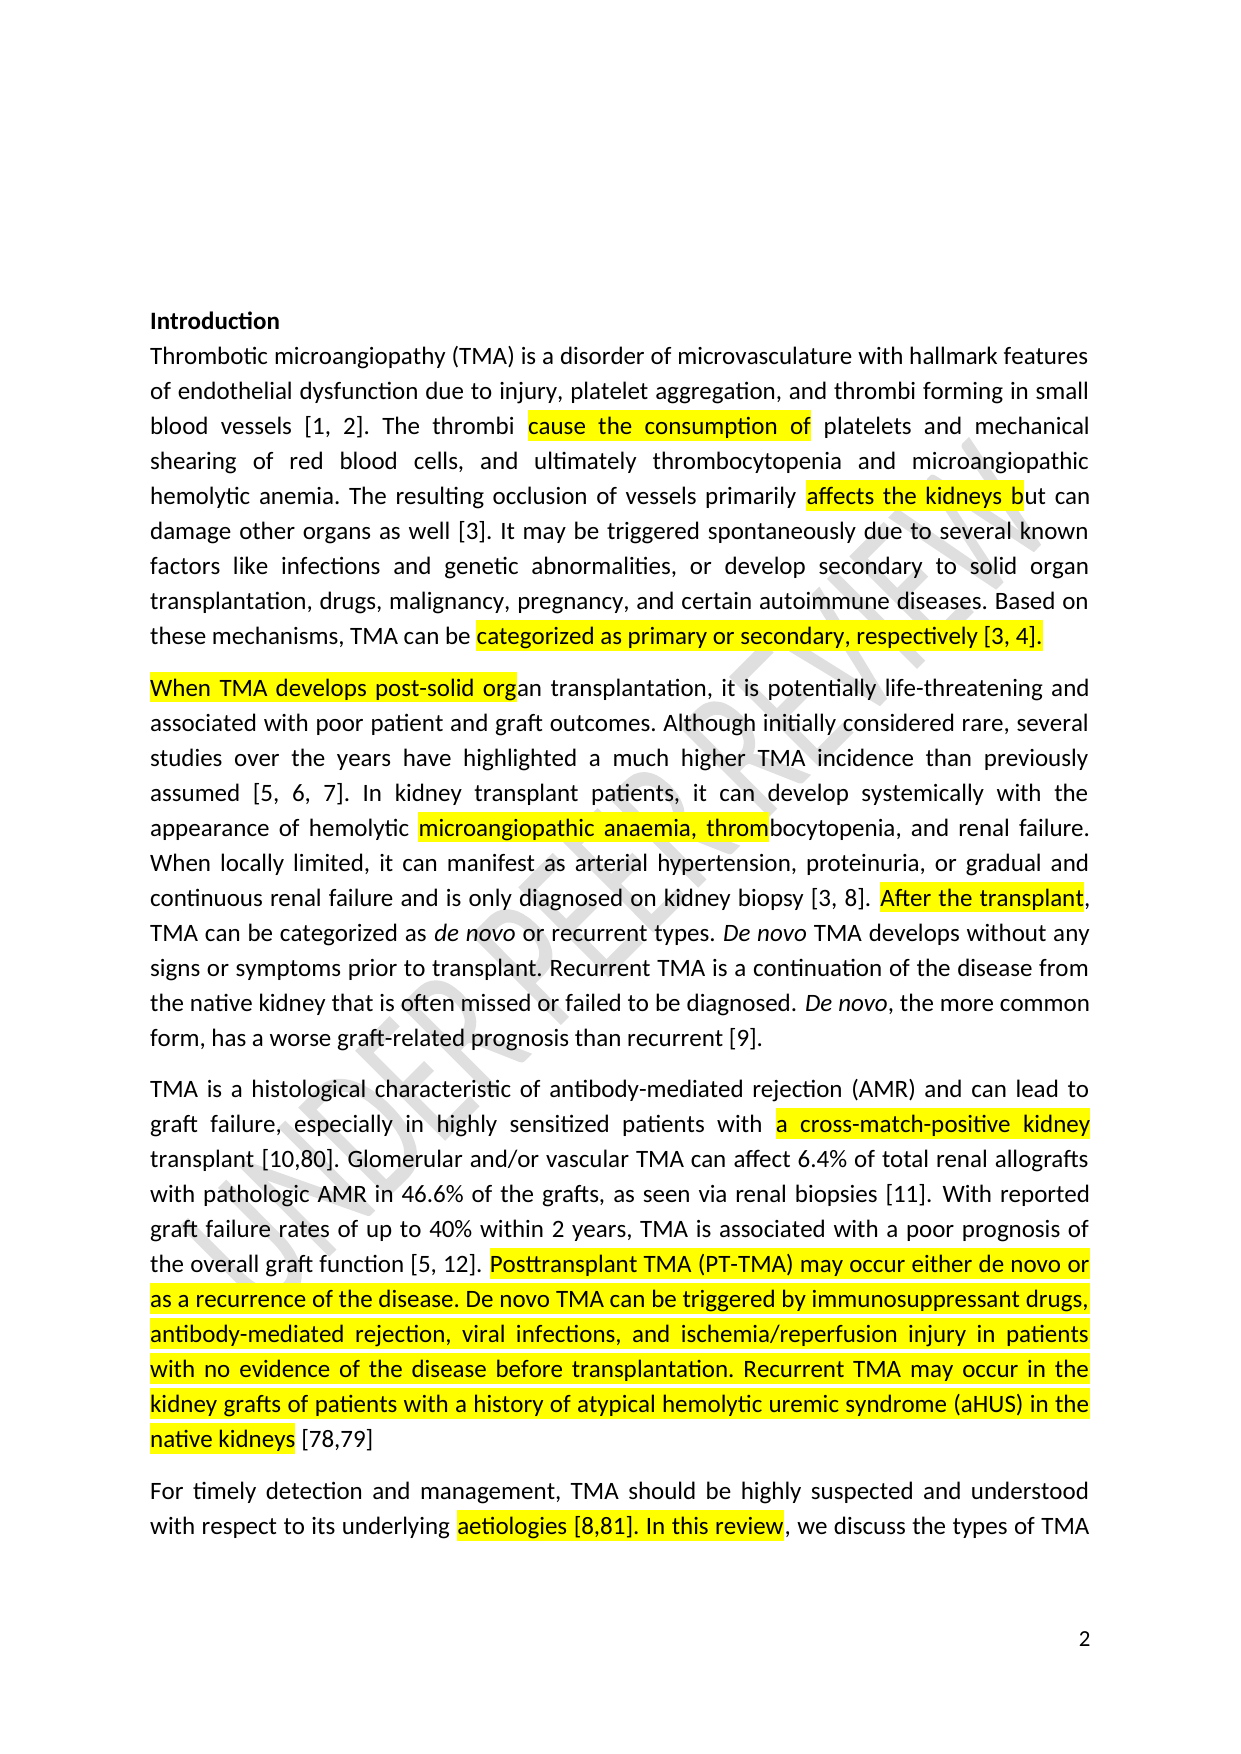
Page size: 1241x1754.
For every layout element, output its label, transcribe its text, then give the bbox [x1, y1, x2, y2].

text Introduction [150, 305, 1090, 336]
text When TMA develops post-solid organ transplantation, it is potentially life-threatening and associated with poor patient and graft outcomes. Although initially considered rare, several studies over the years have highlighted a much higher TMA incidence than previously assumed [5, 6, 7]. In kidney transplant patients, it can develop systemically with the appearance of hemolytic microangiopathic anaemia, thrombocytopenia, and renal failure. When locally limited, it can manifest as arterial hypertension, proteinuria, or gradual and continuous renal failure and is only diagnosed on kidney biopsy [3, 8]. After the transplant, TMA can be categorized as de novo or recurrent types. De novo TMA develops without any signs or symptoms prior to transplant. Recurrent TMA is a continuation of the disease from the native kidney that is often missed or failed to be diagnosed. De novo, the more common form, has a worse graft-related prognosis than recurrent [9]. [150, 672, 1090, 1052]
text Thrombotic microangiopathy (TMA) is a disorder of microvasculature with hallmark features of endothelial dysfunction due to injury, platelet aggregation, and thrombi forming in small blood vessels [1, 2]. The thrombi cause the consumption of platelets and mechanical shearing of red blood cells, and ultimately thrombocytopenia and microangiopathic hemolytic anemia. The resulting occlusion of vessels primarily affects the kidneys but can damage other organs as well [3]. It may be triggered spontaneously due to several known factors like infections and genetic abnormalities, or develop secondary to solid organ transplantation, drugs, malignancy, pregnancy, and certain autoimmune diseases. Based on these mechanisms, TMA can be categorized as primary or secondary, respectively [3, 4]. [150, 340, 1090, 651]
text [150, 1475, 1090, 1541]
text TMA is a histological characteristic of antibody-mediated rejection (AMR) and can lead to graft failure, especially in highly sensitized patients with a cross-match-positive kidney transplant [10,80]. Glomerular and/or vascular TMA can affect 6.4% of total renal allografts with pathologic AMR in 46.6% of the grafts, as seen via renal biopsies [11]. With reported graft failure rates of up to 40% within 2 years, TMA is associated with a poor prognosis of the overall graft function [5, 12]. Posttransplant TMA (PT-TMA) may occur either de novo or as a recurrence of the disease. De novo TMA can be triggered by immunosuppressant drugs, antibody-mediated rejection, viral infections, and ischemia/reperfusion injury in patients with no evidence of the disease before transplantation. Recurrent TMA may occur in the kidney grafts of patients with a history of atypical hemolytic uremic syndrome (aHUS) in the native kidneys [78,79] [150, 1073, 1090, 1283]
